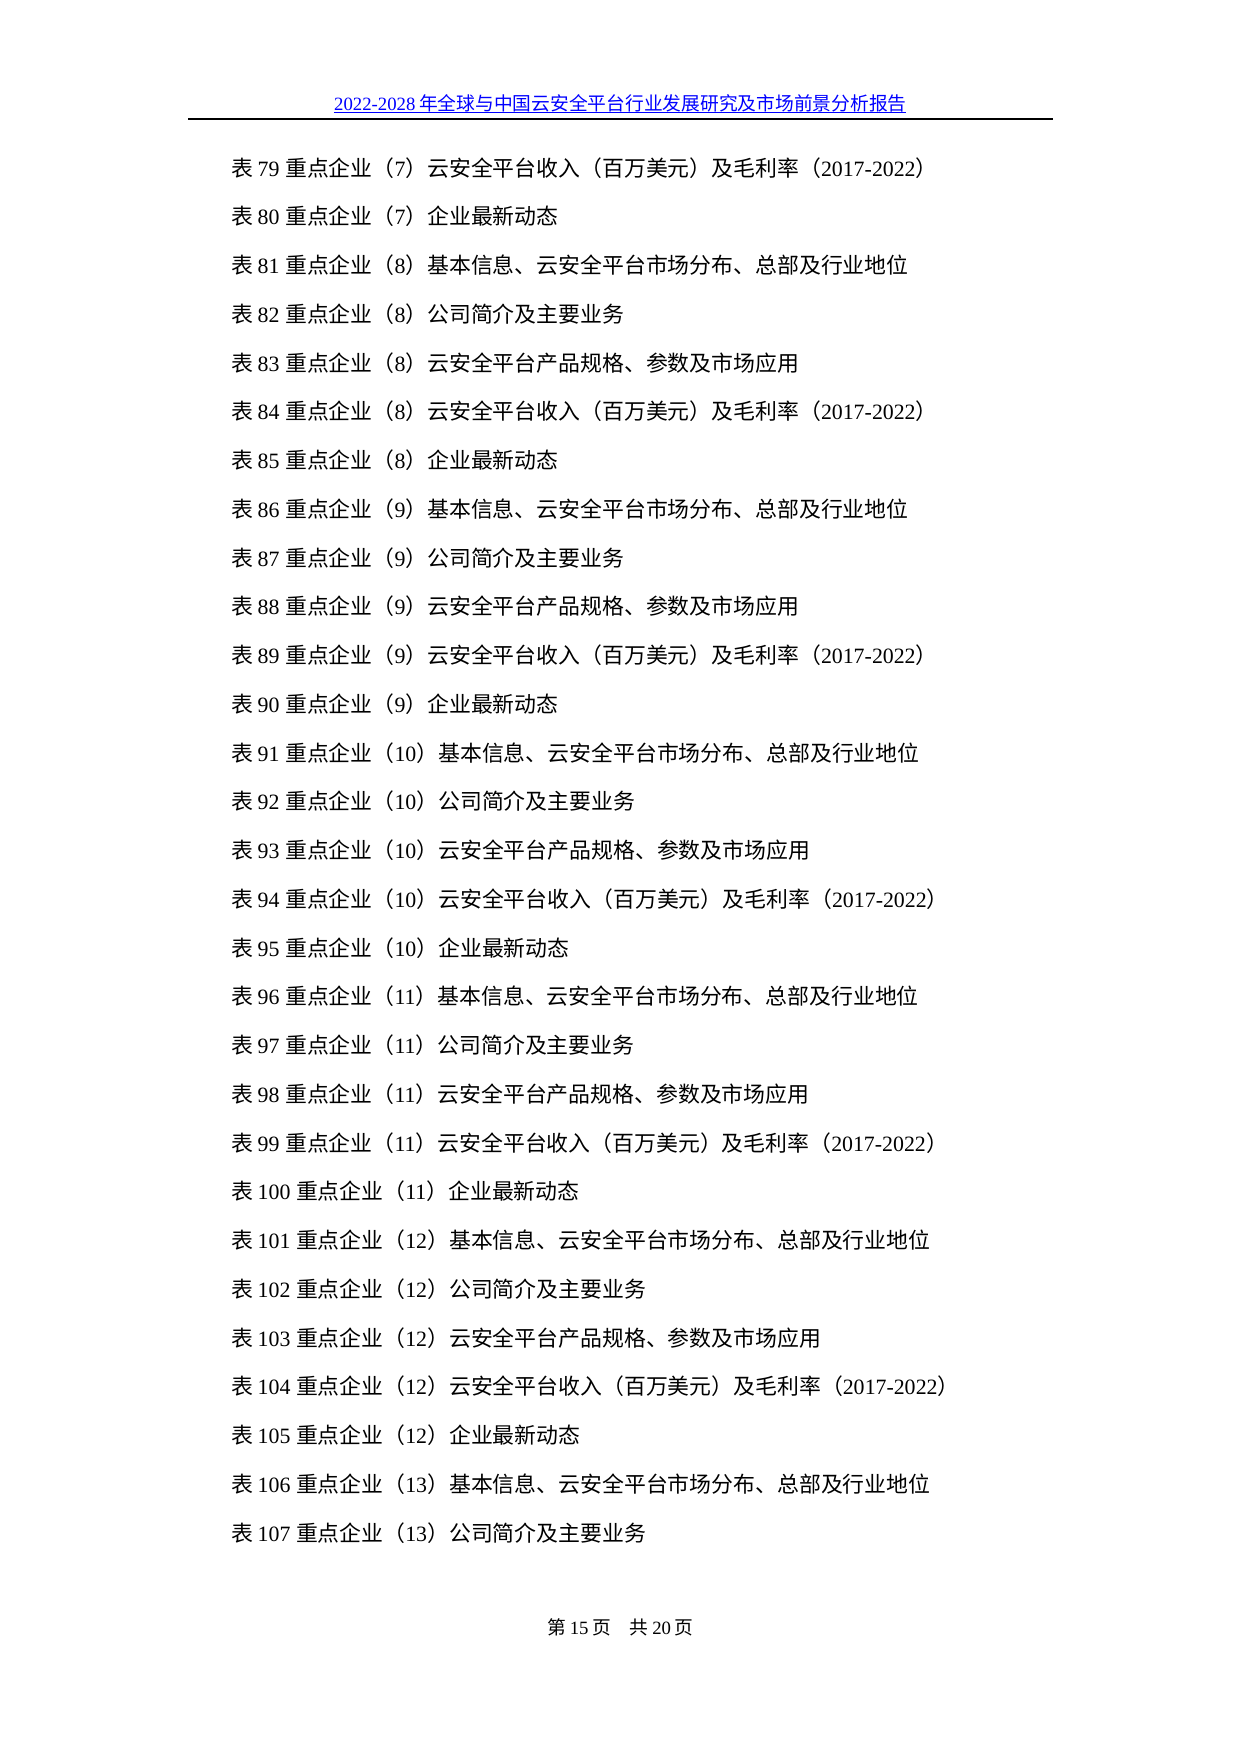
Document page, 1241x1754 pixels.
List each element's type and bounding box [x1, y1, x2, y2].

text [187, 150, 1053, 1548]
